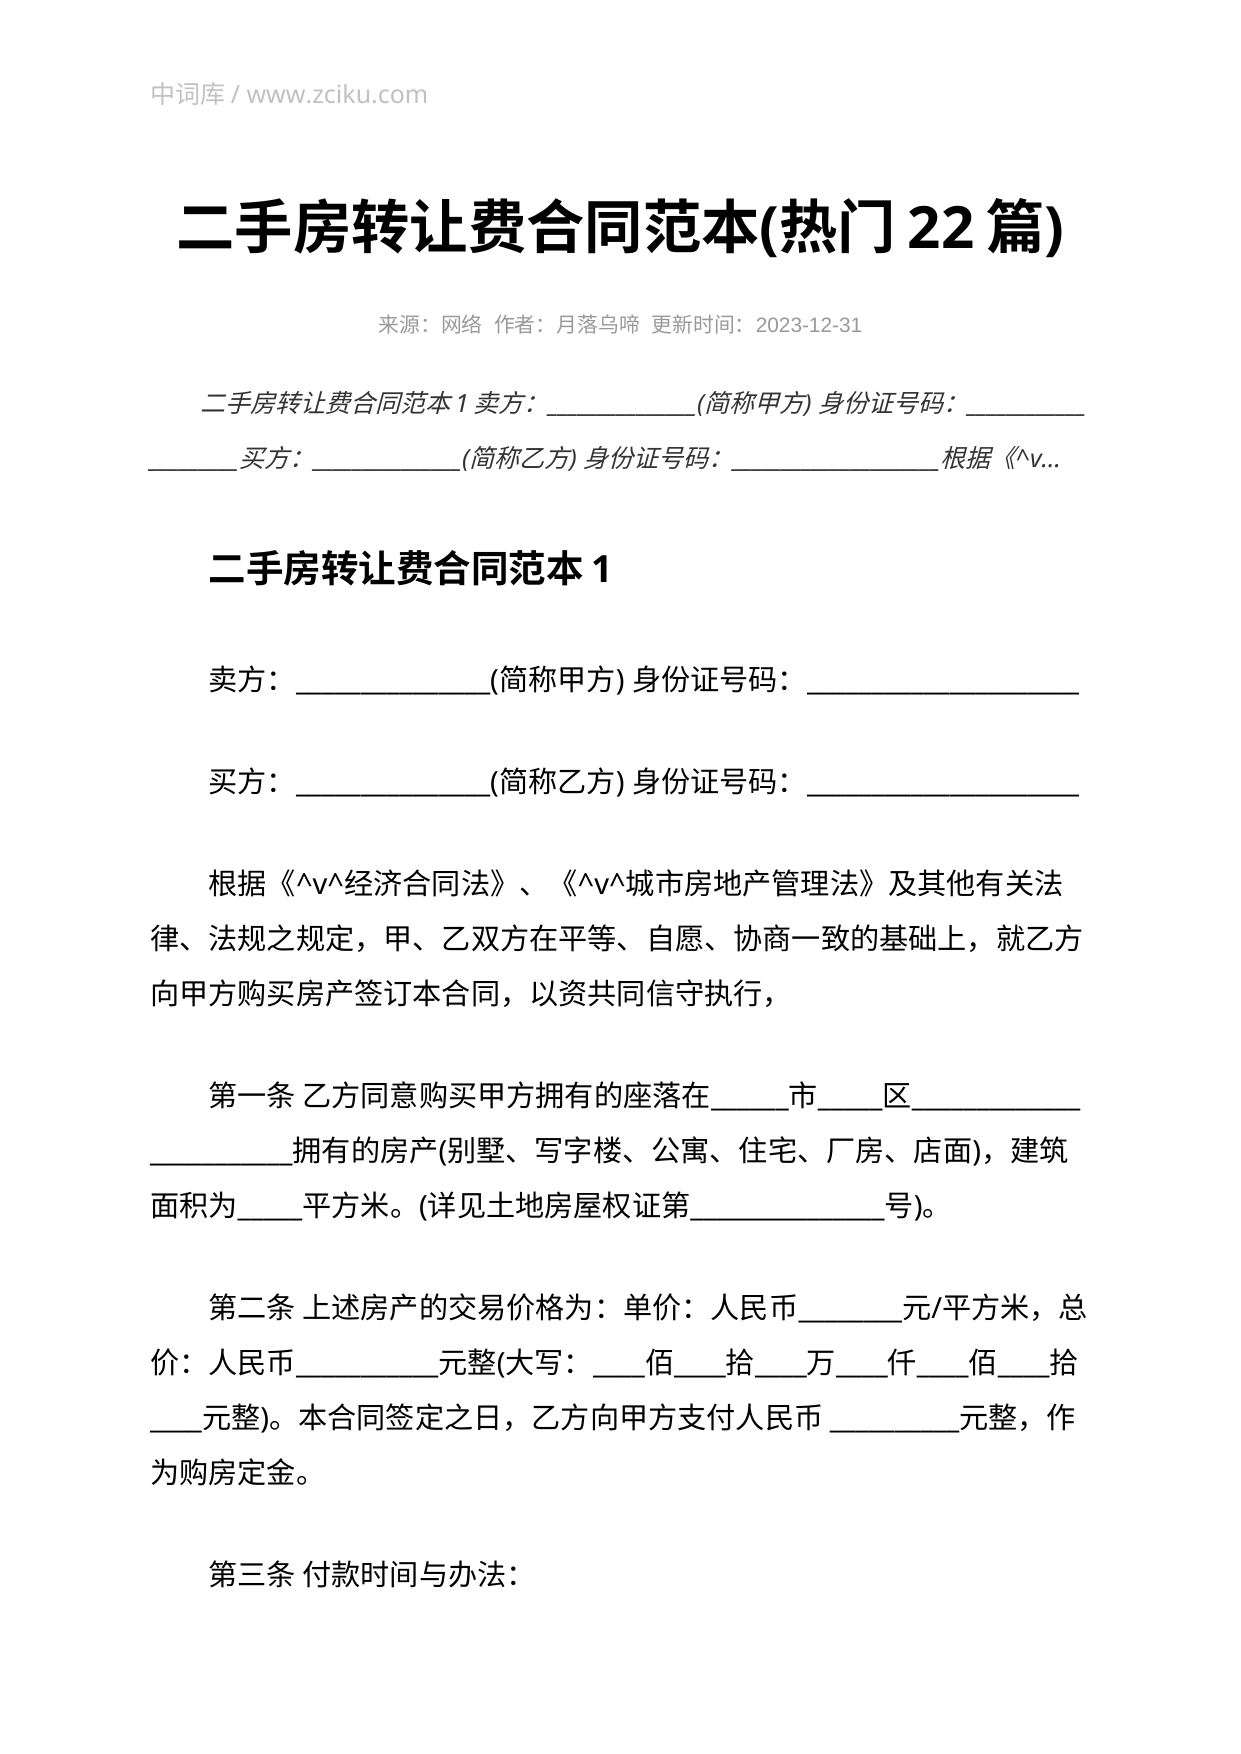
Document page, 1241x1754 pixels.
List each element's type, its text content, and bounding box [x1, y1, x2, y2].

text 二手房转让费合同范本1卖方：_______________(简称甲方) 身份证号码：_____________________买方：_______________(简称乙方) 身份证号码：_____________________根据《^v... [150, 384, 1090, 474]
text 第二条 上述房产的交易价格为：单价：人民币________元/平方米，总价：人民币___________元整(大写：____佰____拾____万____仟____佰____拾____元整)。本合同签定之日，乙方向甲方支付人民币 __________元整，作为购房定金。 [150, 1284, 1090, 1492]
text 第三条 付款时间与办法： [150, 1551, 1090, 1594]
text 第一条 乙方同意购买甲方拥有的座落在______市_____区________________________拥有的房产(别墅、写字楼、公寓、住宅、厂房、店面)，建筑面积为_____平方米。(详见土地房屋权证第_______________号)。 [150, 1073, 1090, 1225]
subtitle 二手房转让费合同范本(热门22篇) [150, 181, 1090, 266]
text 根据《^v^经济合同法》、《^v^城市房地产管理法》及其他有关法律、法规之规定，甲、乙双方在平等、自愿、协商一致的基础上，就乙方向甲方购买房产签订本合同，以资共同信守执行， [150, 861, 1090, 1013]
text 来源：网络 作者：月落乌啼 更新时间：2023-12-31 [150, 313, 1090, 337]
text 卖方：_______________(简称甲方) 身份证号码：_____________________ [150, 657, 1090, 699]
text 买方：_______________(简称乙方) 身份证号码：_____________________ [150, 759, 1090, 801]
text 二手房转让费合同范本1 [150, 539, 1090, 594]
